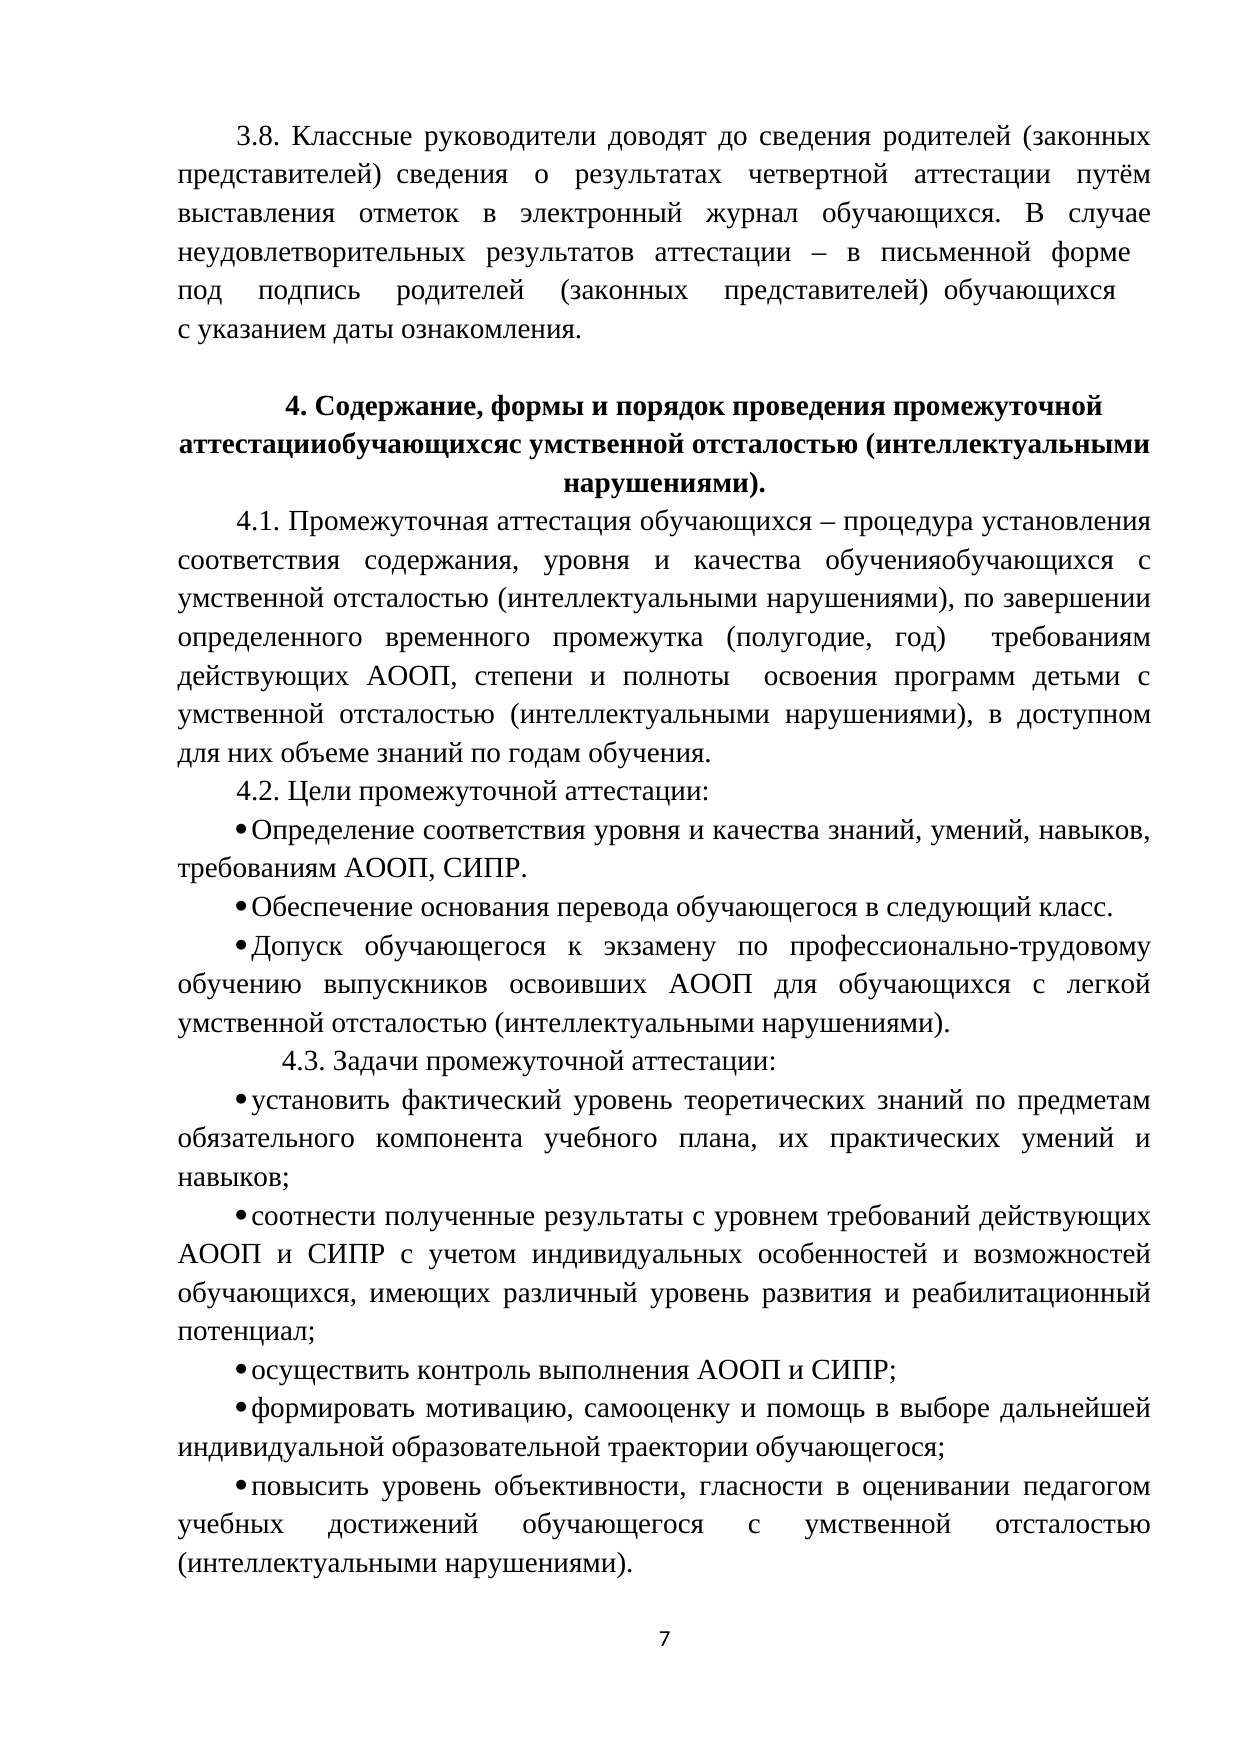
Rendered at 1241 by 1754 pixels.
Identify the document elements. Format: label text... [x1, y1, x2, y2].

list установить фактический уровень теоретических знаний по предметам обязательного компонента учебного плана, их практических умений и навыков; [177, 1082, 1152, 1193]
text 3.8. Классные руководители доводят до сведения родителей (законных представителей) сведения о результатах четвертной аттестации путём выставления отметок в электронный журнал обучающихся. В случае неудовлетворительных результатов аттестации – в письменной форме под подпись родителей (законных представителей) обучающихся с указанием даты ознакомления. [177, 118, 1152, 344]
text 4. Содержание, формы и порядок проведения промежуточной аттестацииобучающихсяс умственной отсталостью (интеллектуальными нарушениями). [177, 388, 1152, 498]
list формировать мотивацию, самооценку и помощь в выборе дальнейшей индивидуальной образовательной траектории обучающегося; [177, 1391, 1152, 1463]
list Определение соответствия уровня и качества знаний, умений, навыков, требованиям АООП, СИПР. [177, 812, 1152, 884]
list осуществить контроль выполнения АООП и СИПР; [177, 1352, 1152, 1386]
list соотнести полученные результаты с уровнем требований действующих АООП и СИПР с учетом индивидуальных особенностей и возможностей обучающихся, имеющих различный уровень развития и реабилитационный потенциал; [177, 1198, 1152, 1347]
list Обеспечение основания перевода обучающегося в следующий класс. [177, 889, 1152, 923]
text 4.2. Цели промежуточной аттестации: [177, 773, 1152, 807]
text 4.3. Задачи промежуточной аттестации: [222, 1043, 1152, 1077]
text 4.1. Промежуточная аттестация обучающихся – процедура установления соответствия содержания, уровня и качества обученияобучающихся с умственной отсталостью (интеллектуальными нарушениями), по завершении определенного временного промежутка (полугодие, год) требованиям действующих АООП, степени и полноты освоения программ детьми с умственной отсталостью (интеллектуальными нарушениями), в доступном для них объеме знаний по годам обучения. [177, 503, 1152, 768]
list повысить уровень объективности, гласности в оценивании педагогом учебных достижений обучающегося с умственной отсталостью (интеллектуальными нарушениями). [177, 1468, 1152, 1578]
list Допуск обучающегося к экзамену по профессионально-трудовому обучению выпускников освоивших АООП для обучающихся с легкой умственной отсталостью (интеллектуальными нарушениями). [177, 928, 1152, 1038]
